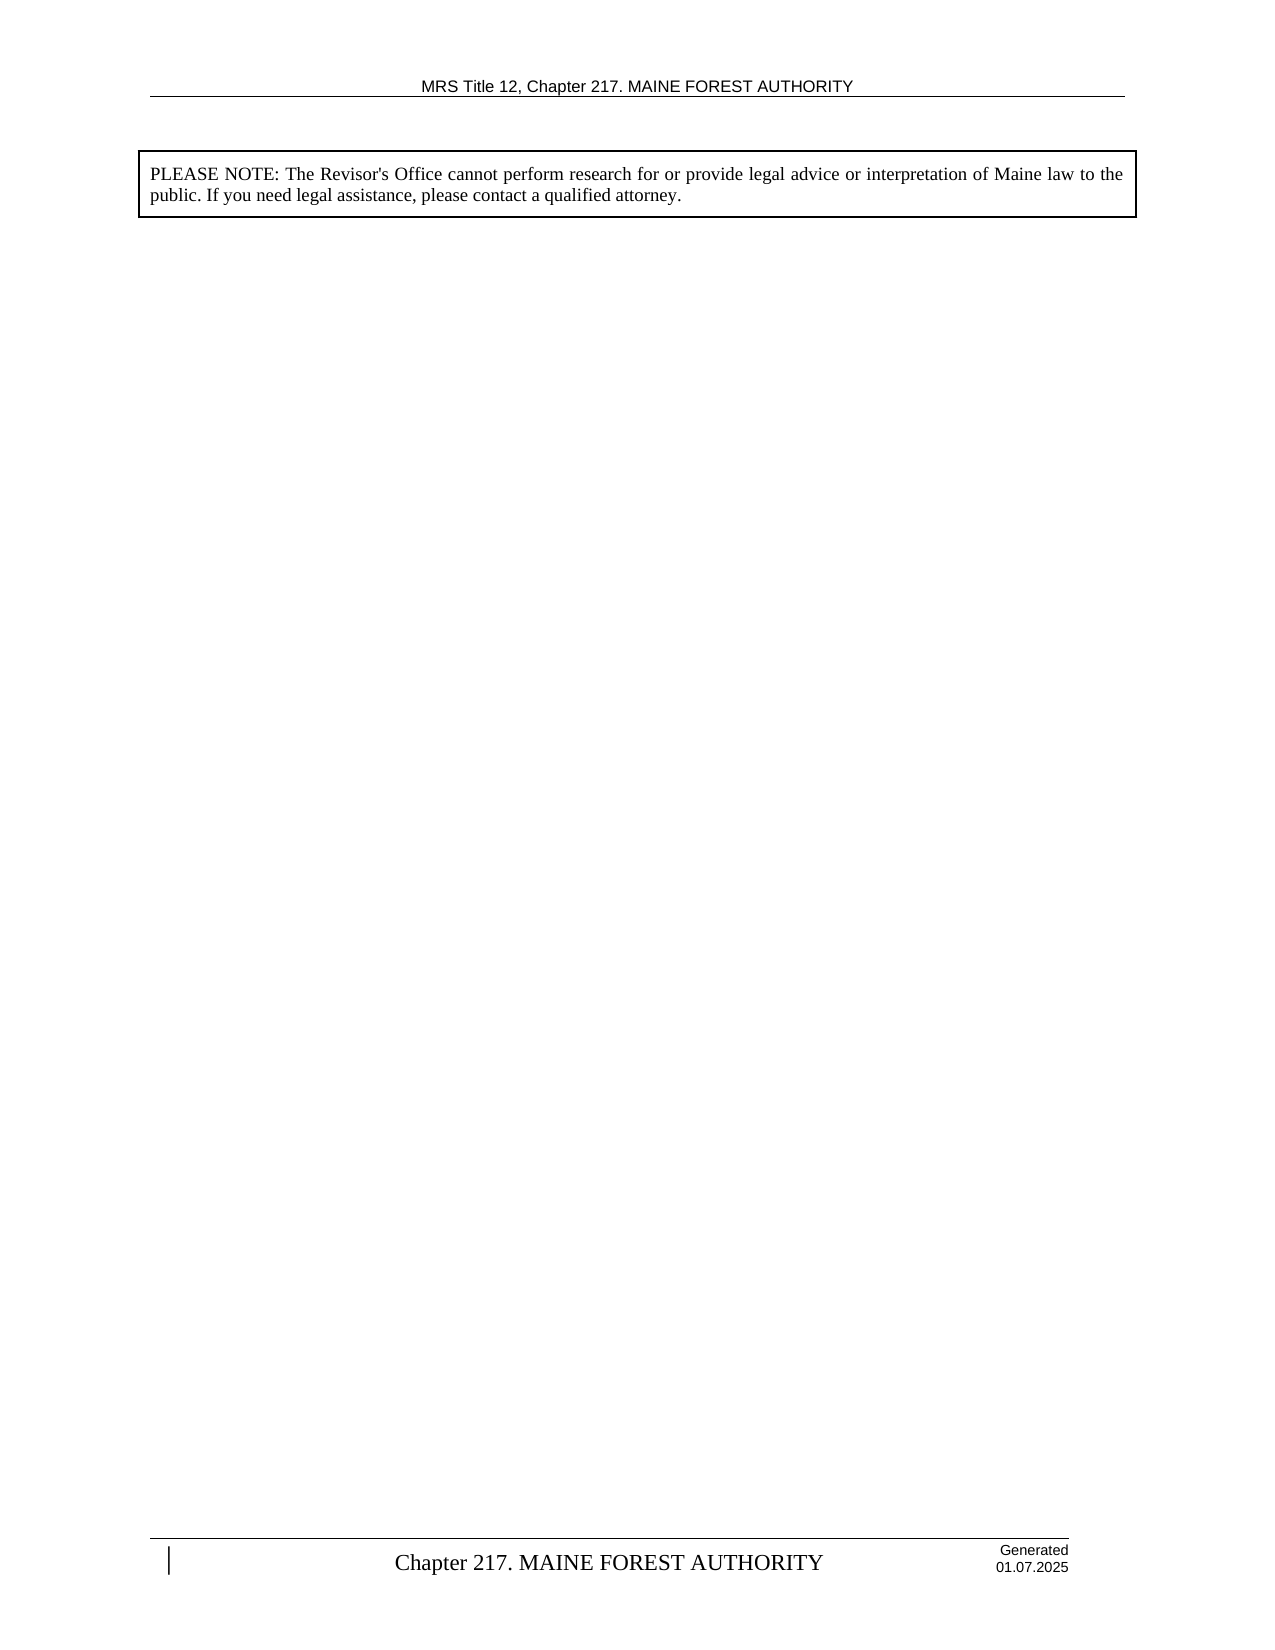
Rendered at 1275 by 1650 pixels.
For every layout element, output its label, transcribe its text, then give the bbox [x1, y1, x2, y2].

text PLEASE NOTE: The Revisor's Office cannot perform research for or provide legal advice or interpretation of Maine law to the public. If you need legal assistance, please contact a qualified attorney. [140, 152, 1135, 216]
